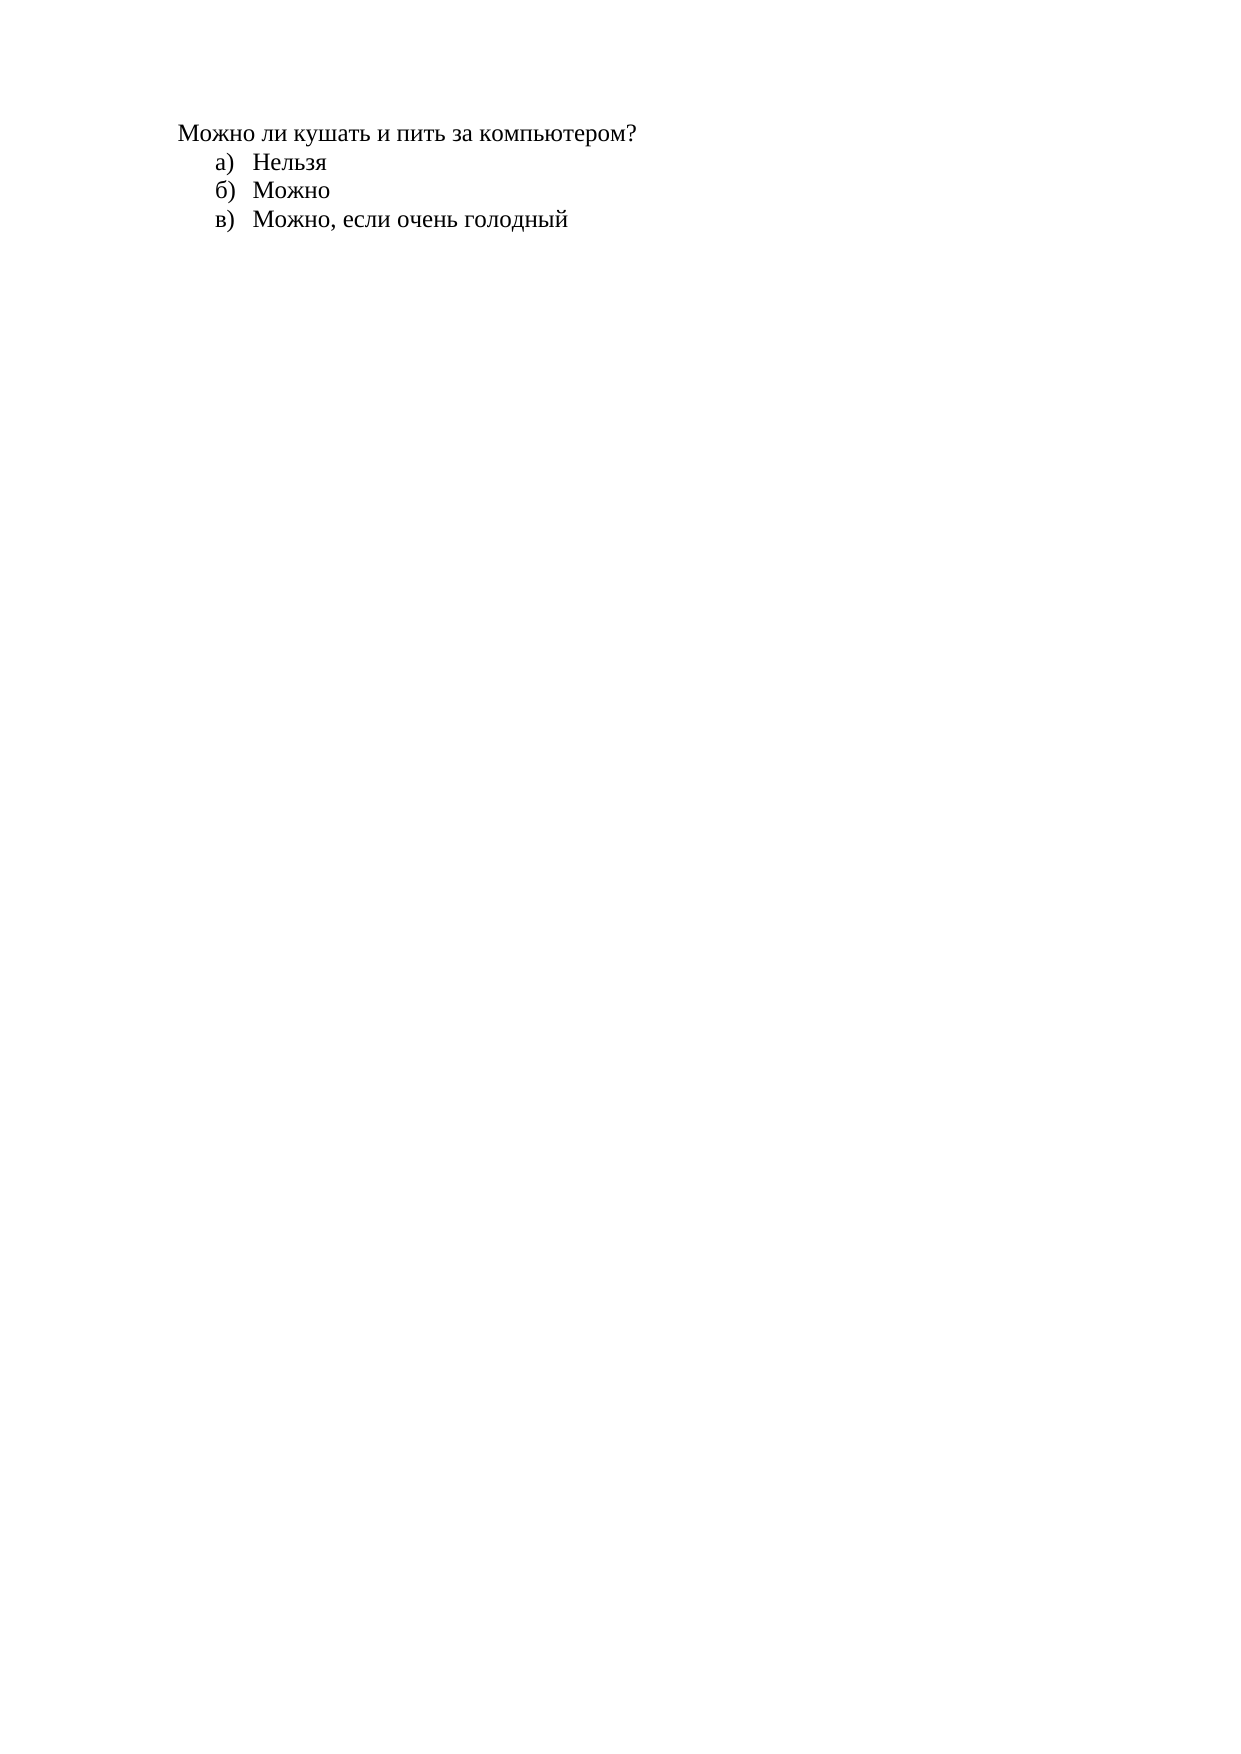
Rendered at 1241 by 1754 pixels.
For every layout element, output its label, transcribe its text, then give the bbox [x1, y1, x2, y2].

list Можно [215, 176, 1152, 204]
text Можно ли кушать и пить за компьютером? [177, 118, 1152, 147]
list Нельзя [215, 147, 1152, 176]
list Можно, если очень голодный [215, 204, 1152, 233]
